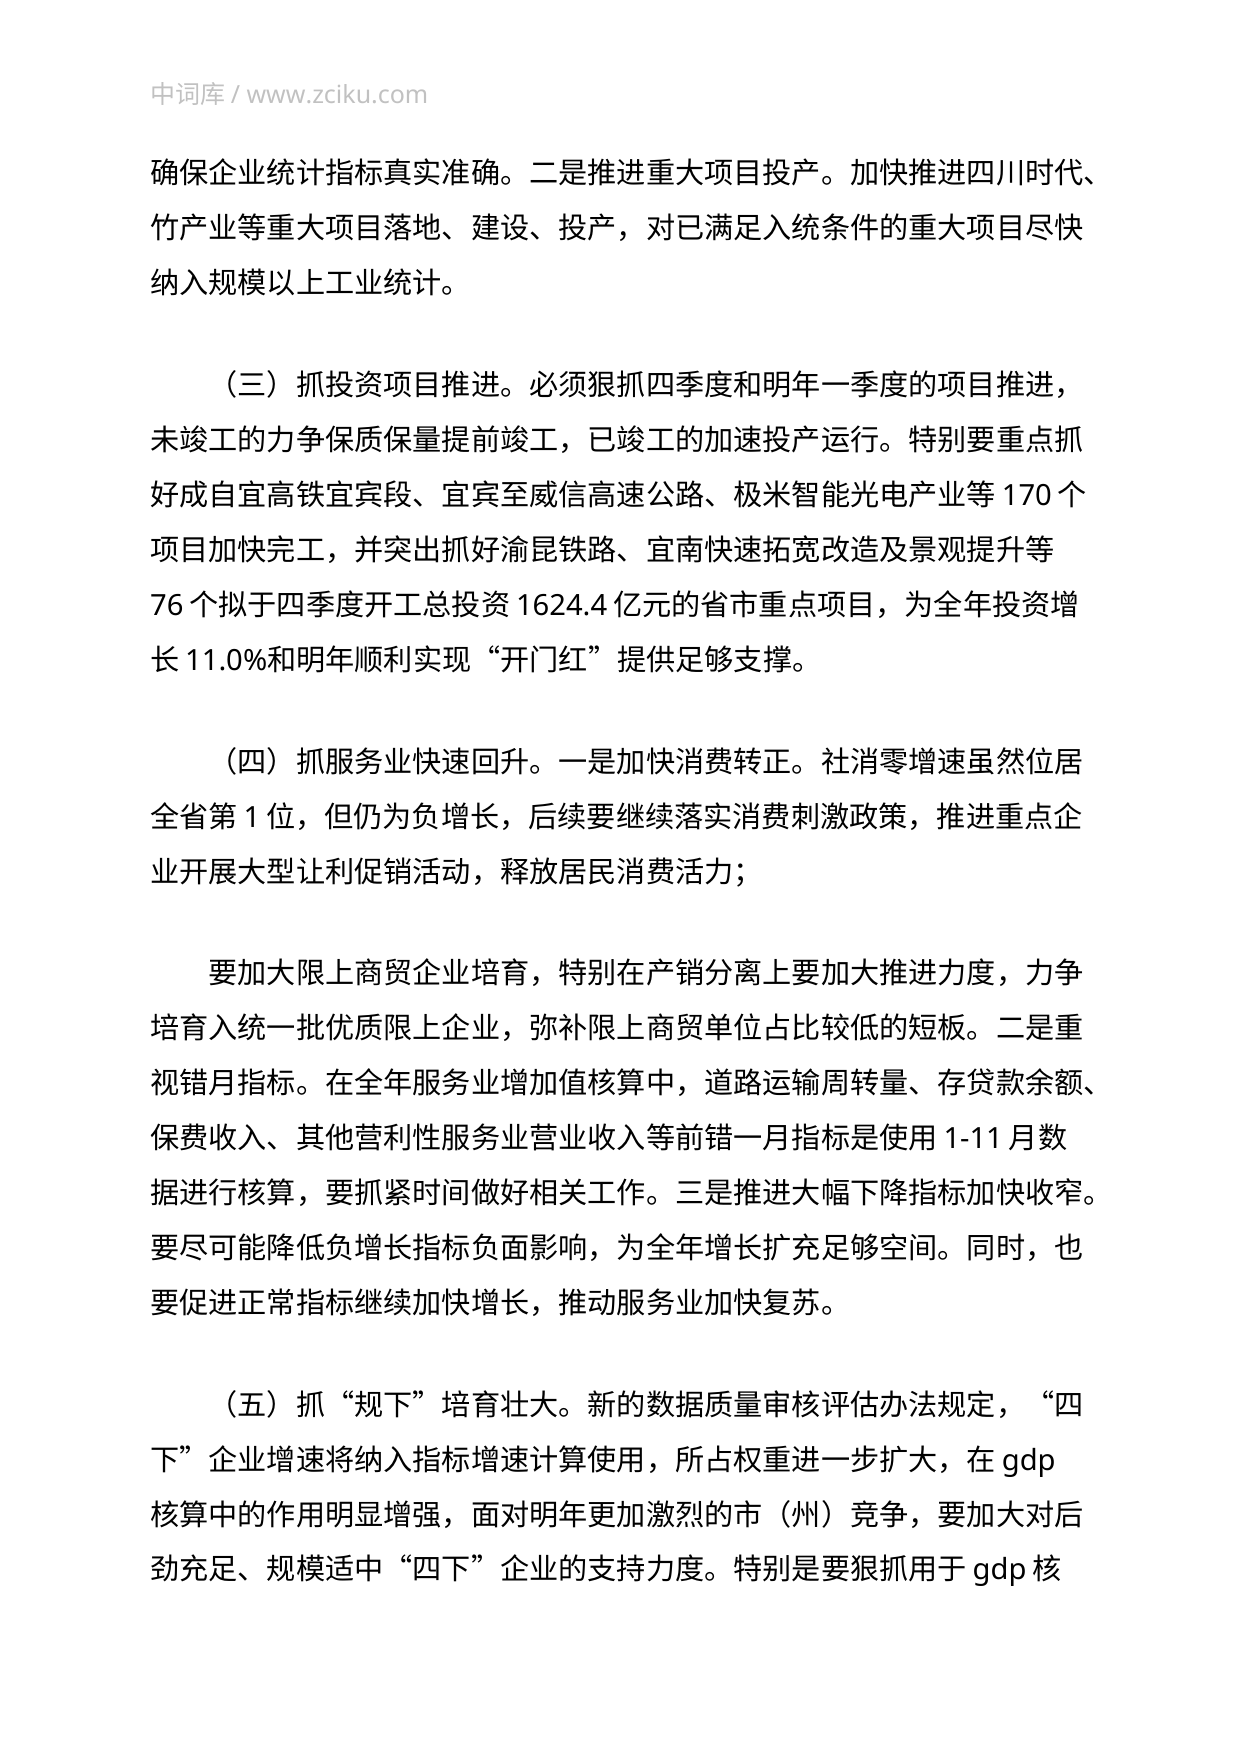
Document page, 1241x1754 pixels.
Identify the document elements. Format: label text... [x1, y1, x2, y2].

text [150, 1381, 1090, 1588]
text （四）抓服务业快速回升。一是加快消费转正。社消零增速虽然位居全省第1位，但仍为负增长，后续要继续落实消费刺激政策，推进重点企业开展大型让利促销活动，释放居民消费活力； [150, 738, 1090, 890]
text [150, 150, 1090, 302]
text 要加大限上商贸企业培育，特别在产销分离上要加大推进力度，力争培育入统一批优质限上企业，弥补限上商贸单位占比较低的短板。二是重视错月指标。在全年服务业增加值核算中，道路运输周转量、存贷款余额、保费收入、其他营利性服务业营业收入等前错一月指标是使用1-11月数据进行核算，要抓紧时间做好相关工作。三是推进大幅下降指标加快收窄。要尽可能降低负增长指标负面影响，为全年增长扩充足够空间。同时，也要促进正常指标继续加快增长，推动服务业加快复苏。 [150, 950, 1090, 1322]
text （三）抓投资项目推进。必须狠抓四季度和明年一季度的项目推进，未竣工的力争保质保量提前竣工，已竣工的加速投产运行。特别要重点抓好成自宜高铁宜宾段、宜宾至威信高速公路、极米智能光电产业等170个项目加快完工，并突出抓好渝昆铁路、宜南快速拓宽改造及景观提升等76个拟于四季度开工总投资1624.4亿元的省市重点项目，为全年投资增长11.0%和明年顺利实现“开门红”提供足够支撑。 [150, 362, 1090, 679]
